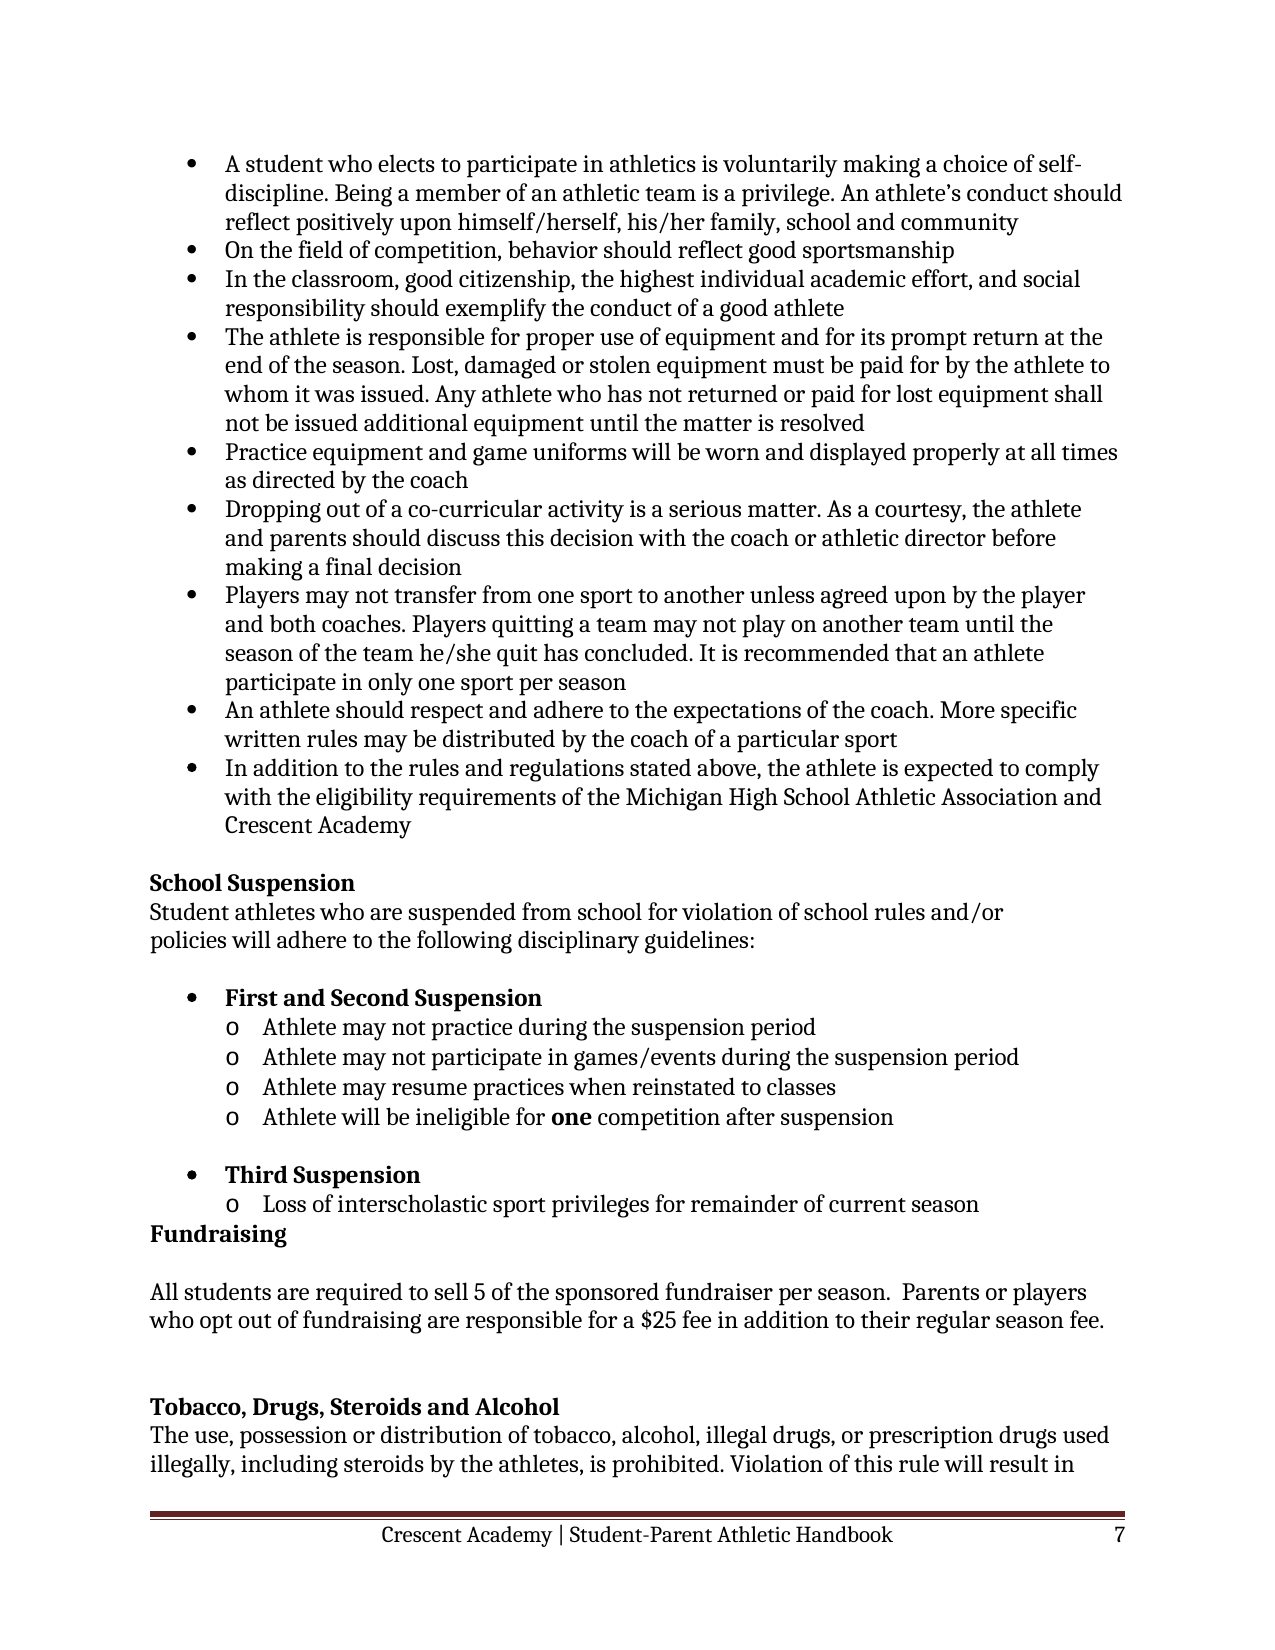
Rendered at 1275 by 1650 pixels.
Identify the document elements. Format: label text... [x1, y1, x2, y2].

list Athlete may resume practices when reinstated to classes [225, 1072, 1125, 1102]
list In addition to the rules and regulations stated above, the athlete is expected to comply with the eligibility requirements of the Michigan High School Athletic Association and Crescent Academy [187, 754, 1125, 840]
list First and Second Suspension [187, 984, 1125, 1012]
list Players may not transfer from one sport to another unless agreed upon by the player and both coaches. Players quitting a team may not play on another team until the season of the team he/she quit has concluded. It is recommended that an athlete participate in only one sport per season [187, 581, 1125, 696]
list Athlete may not participate in games/events during the suspension period [225, 1042, 1125, 1072]
list The athlete is responsible for proper use of equipment and for its prompt return at the end of the season. Lost, damaged or stolen equipment must be paid for by the athlete to whom it was issued. Any athlete who has not returned or paid for lost equipment shall not be issued additional equipment until the matter is resolved [187, 322, 1125, 437]
text policies will adhere to the following disciplinary guidelines: [150, 926, 1125, 955]
list Third Suspension [187, 1161, 1125, 1190]
list On the field of competition, behavior should reflect good sportsmanship [187, 236, 1125, 265]
list An athlete should respect and adhere to the expectations of the coach. More specific written rules may be distributed by the coach of a particular sport [187, 696, 1125, 754]
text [150, 1421, 1125, 1479]
list Dropping out of a co-curricular activity is a serious matter. As a courtesy, the athlete and parents should discuss this decision with the coach or athletic director before making a final decision [187, 495, 1125, 581]
text School Suspension [150, 869, 1125, 897]
list Loss of interscholastic sport privileges for remainder of current season [225, 1190, 1125, 1220]
text Fundraising [150, 1220, 1125, 1249]
list In the classroom, good citizenship, the highest individual academic effort, and social responsibility should exemplify the conduct of a good athlete [187, 265, 1125, 322]
text Student athletes who are suspended from school for violation of school rules and/or [150, 897, 1125, 926]
list A student who elects to participate in athletics is voluntarily making a choice of self-discipline. Being a member of an athletic team is a privilege. An athlete’s conduct should reflect positively upon himself/herself, his/her family, school and community [187, 150, 1125, 236]
list Athlete may not practice during the suspension period [225, 1012, 1125, 1042]
text All students are required to sell 5 of the sponsored fundraiser per season. Parents or players who opt out of fundraising are responsible for a $25 fee in addition to their regular season fee. [150, 1277, 1125, 1335]
list Athlete will be ineligible for one competition after suspension [225, 1102, 1125, 1132]
text Tobacco, Drugs, Steroids and Alcohol [150, 1392, 1125, 1421]
list Practice equipment and game uniforms will be worn and displayed properly at all times as directed by the coach [187, 437, 1125, 495]
